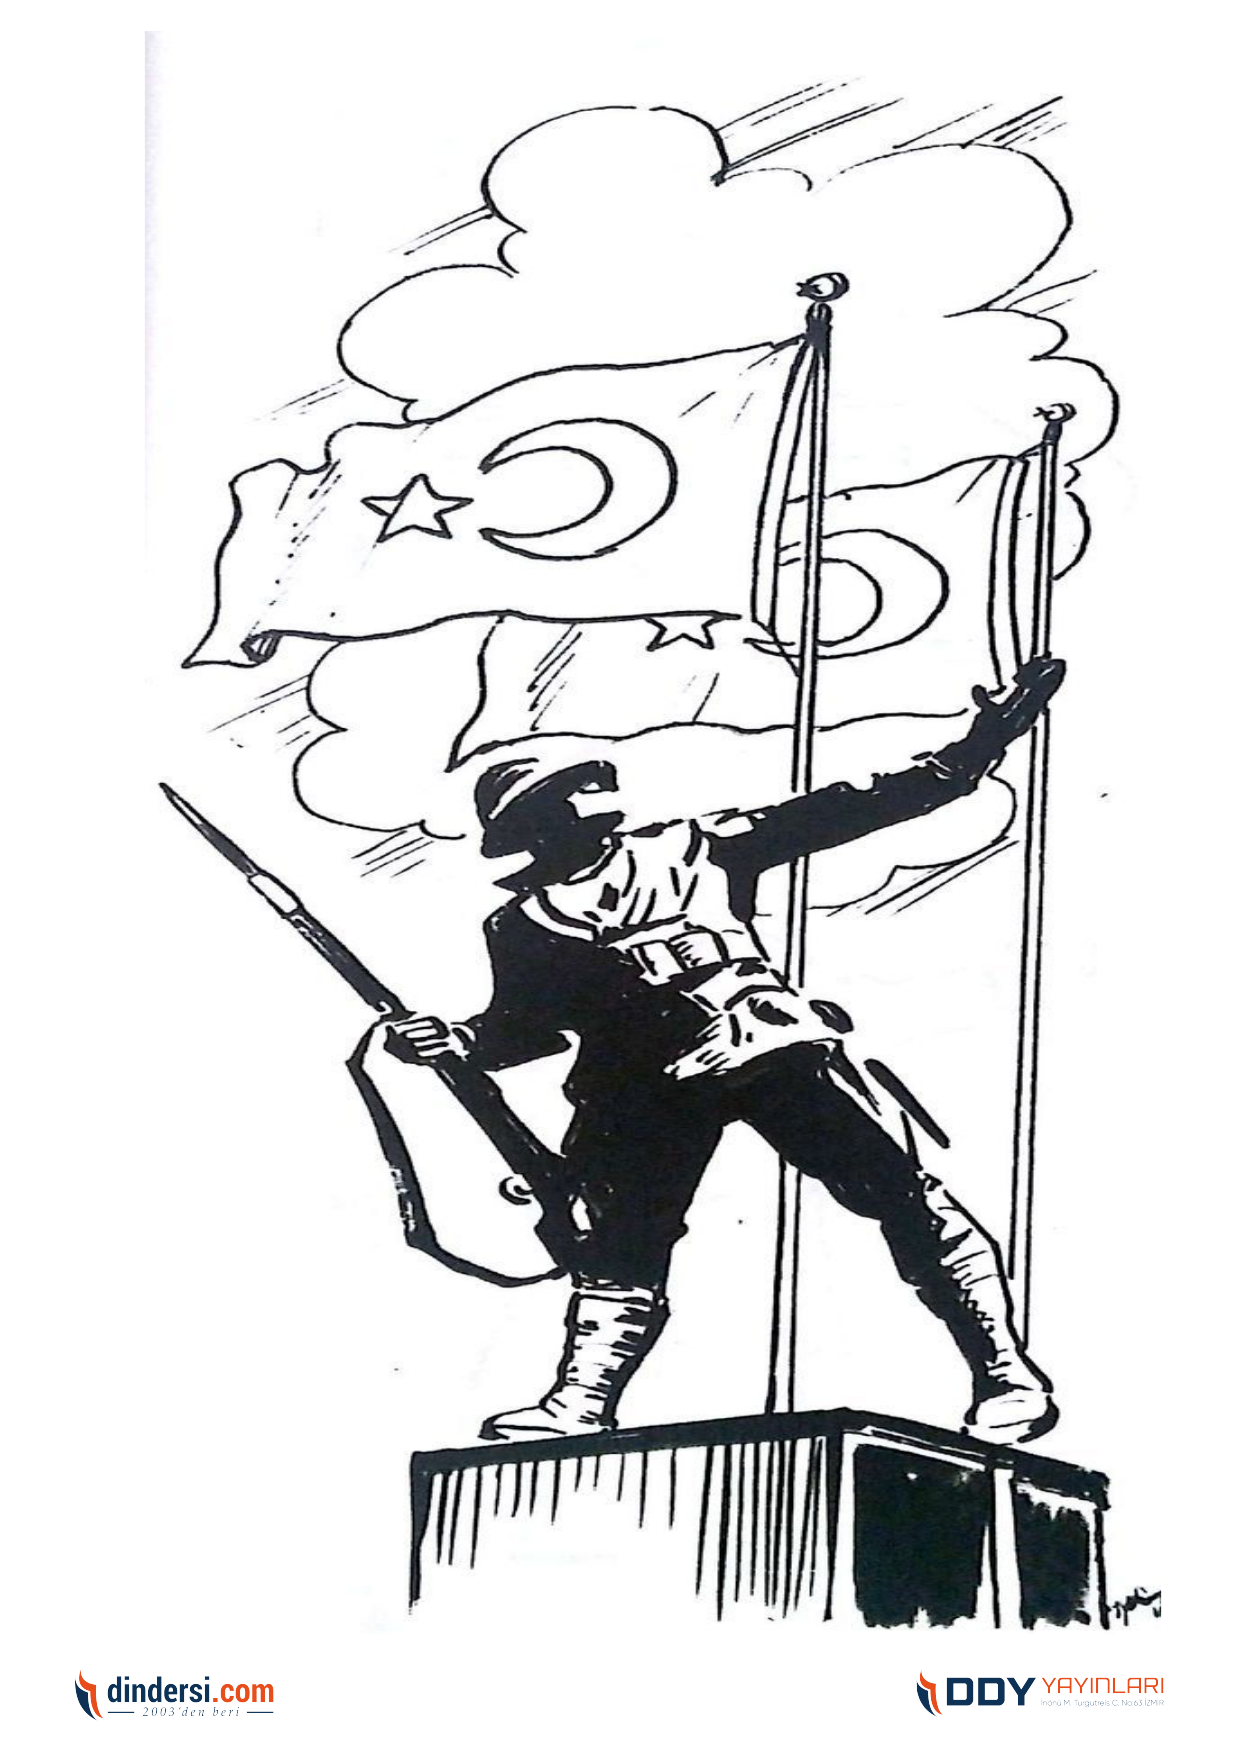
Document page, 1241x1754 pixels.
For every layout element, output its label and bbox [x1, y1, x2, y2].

picture [916, 1669, 1164, 1718]
picture [144, 31, 1162, 1635]
picture [75, 1669, 275, 1721]
